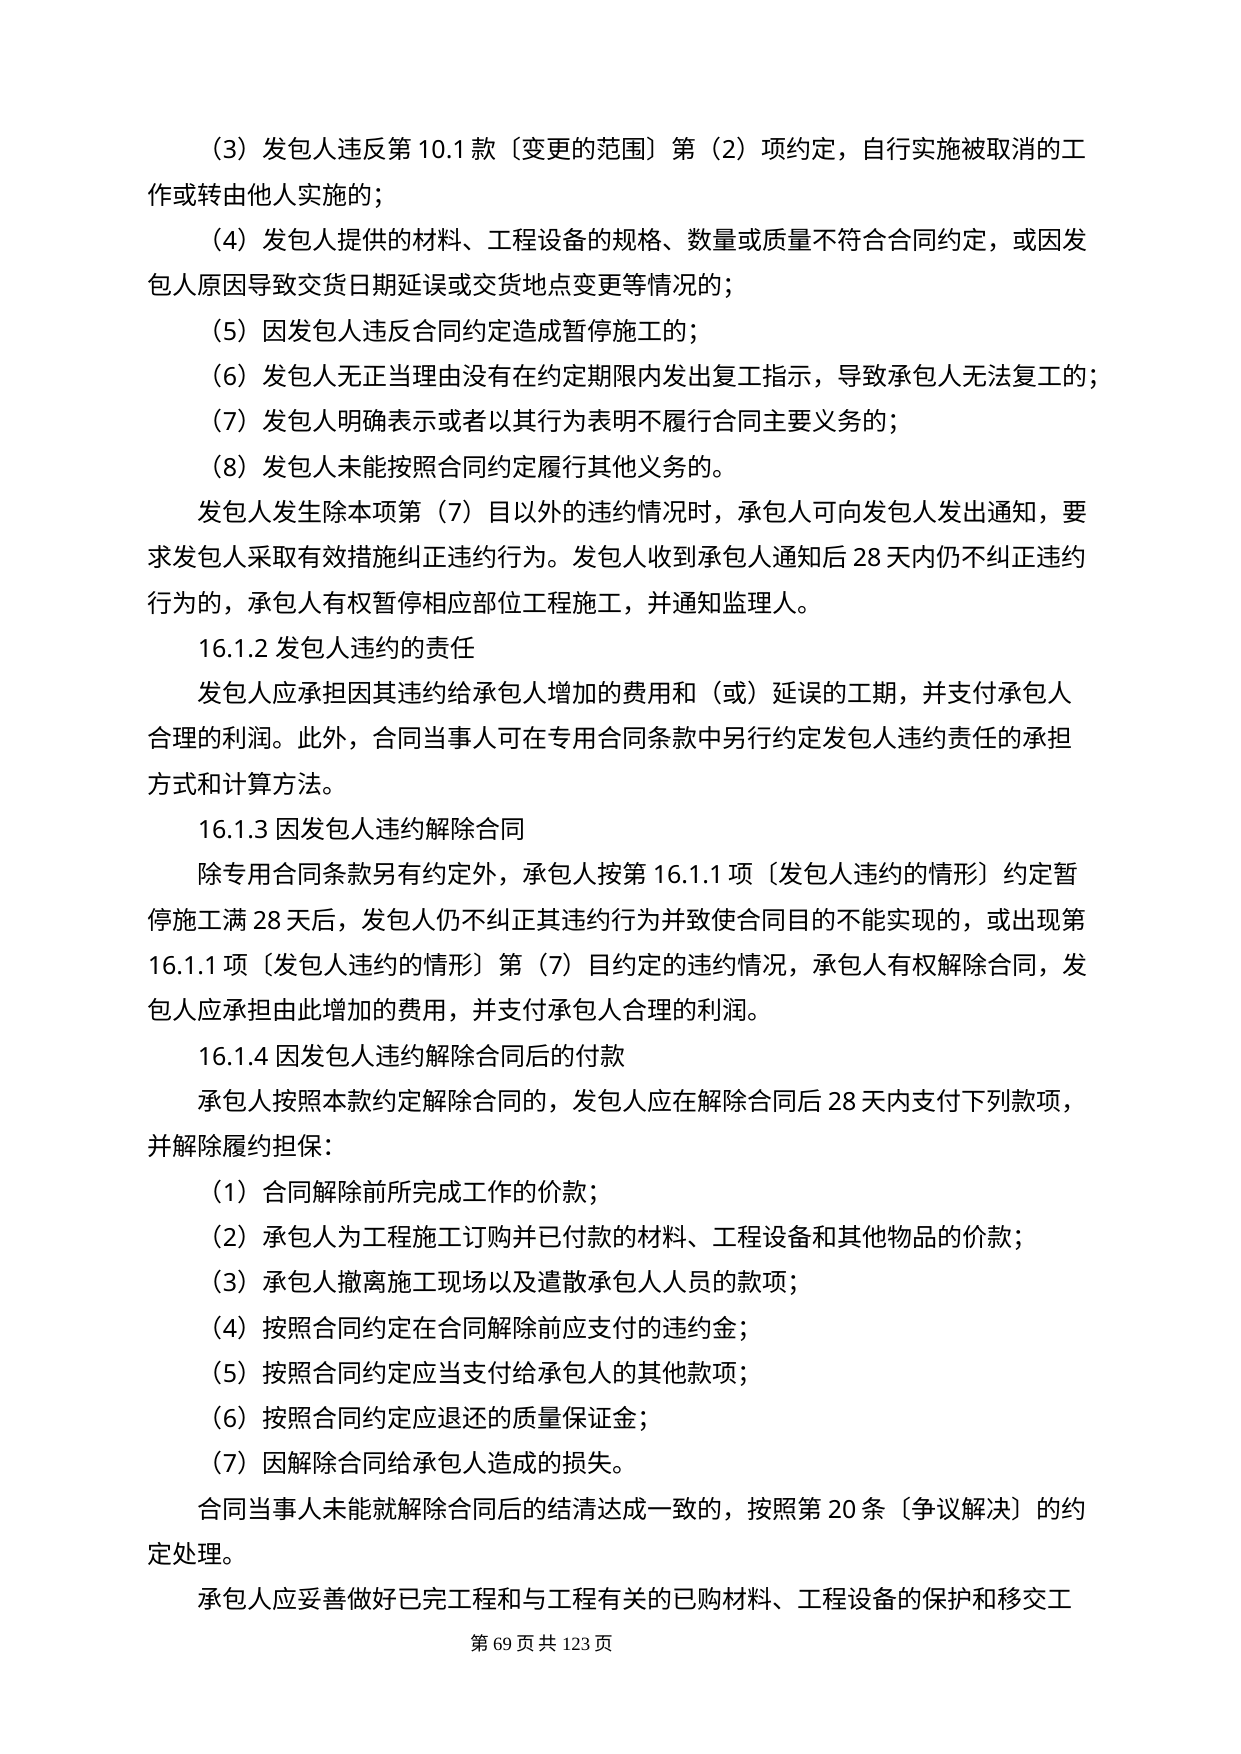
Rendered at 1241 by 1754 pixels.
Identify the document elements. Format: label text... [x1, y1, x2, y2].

text 除专用合同条款另有约定外，承包人按第16.1.1项〔发包人违约的情形〕约定暂停施工满28天后，发包人仍不纠正其违约行为并致使合同目的不能实现的，或出现第16.1.1项〔发包人违约的情形〕第（7）目约定的违约情况，承包人有权解除合同，发包人应承担由此增加的费用，并支付承包人合理的利润。 [148, 855, 1092, 1027]
text 发包人发生除本项第（7）目以外的违约情况时，承包人可向发包人发出通知，要求发包人采取有效措施纠正违约行为。发包人收到承包人通知后28天内仍不纠正违约行为的，承包人有权暂停相应部位工程施工，并通知监理人。 [148, 492, 1092, 619]
text （6）发包人无正当理由没有在约定期限内发出复工指示，导致承包人无法复工的； [148, 356, 1092, 393]
text 承包人按照本款约定解除合同的，发包人应在解除合同后28天内支付下列款项，并解除履约担保： [148, 1081, 1092, 1163]
text （2）承包人为工程施工订购并已付款的材料、工程设备和其他物品的价款； [148, 1217, 1092, 1254]
text （8）发包人未能按照合同约定履行其他义务的。 [148, 447, 1092, 483]
text （3）发包人违反第10.1款〔变更的范围〕第（2）项约定，自行实施被取消的工作或转由他人实施的； [148, 130, 1092, 211]
text 16.1.3 因发包人违约解除合同 [148, 809, 1092, 846]
text （5）按照合同约定应当支付给承包人的其他款项； [148, 1353, 1092, 1389]
text 合同当事人未能就解除合同后的结清达成一致的，按照第20条〔争议解决〕的约定处理。 [148, 1489, 1092, 1571]
text （7）发包人明确表示或者以其行为表明不履行合同主要义务的； [148, 402, 1092, 438]
text （4）按照合同约定在合同解除前应支付的违约金； [148, 1308, 1092, 1344]
text 发包人应承担因其违约给承包人增加的费用和（或）延误的工期，并支付承包人合理的利润。此外，合同当事人可在专用合同条款中另行约定发包人违约责任的承担方式和计算方法。 [148, 674, 1092, 801]
text 16.1.4 因发包人违约解除合同后的付款 [148, 1036, 1092, 1072]
text （7）因解除合同给承包人造成的损失。 [148, 1444, 1092, 1480]
text （1）合同解除前所完成工作的价款； [148, 1172, 1092, 1208]
text （3）承包人撤离施工现场以及遣散承包人人员的款项； [148, 1263, 1092, 1299]
text （6）按照合同约定应退还的质量保证金； [148, 1399, 1092, 1435]
text （4）发包人提供的材料、工程设备的规格、数量或质量不符合合同约定，或因发包人原因导致交货日期延误或交货地点变更等情况的； [148, 221, 1092, 302]
text （5）因发包人违反合同约定造成暂停施工的； [148, 311, 1092, 347]
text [148, 1580, 1092, 1616]
text 16.1.2 发包人违约的责任 [148, 628, 1092, 664]
